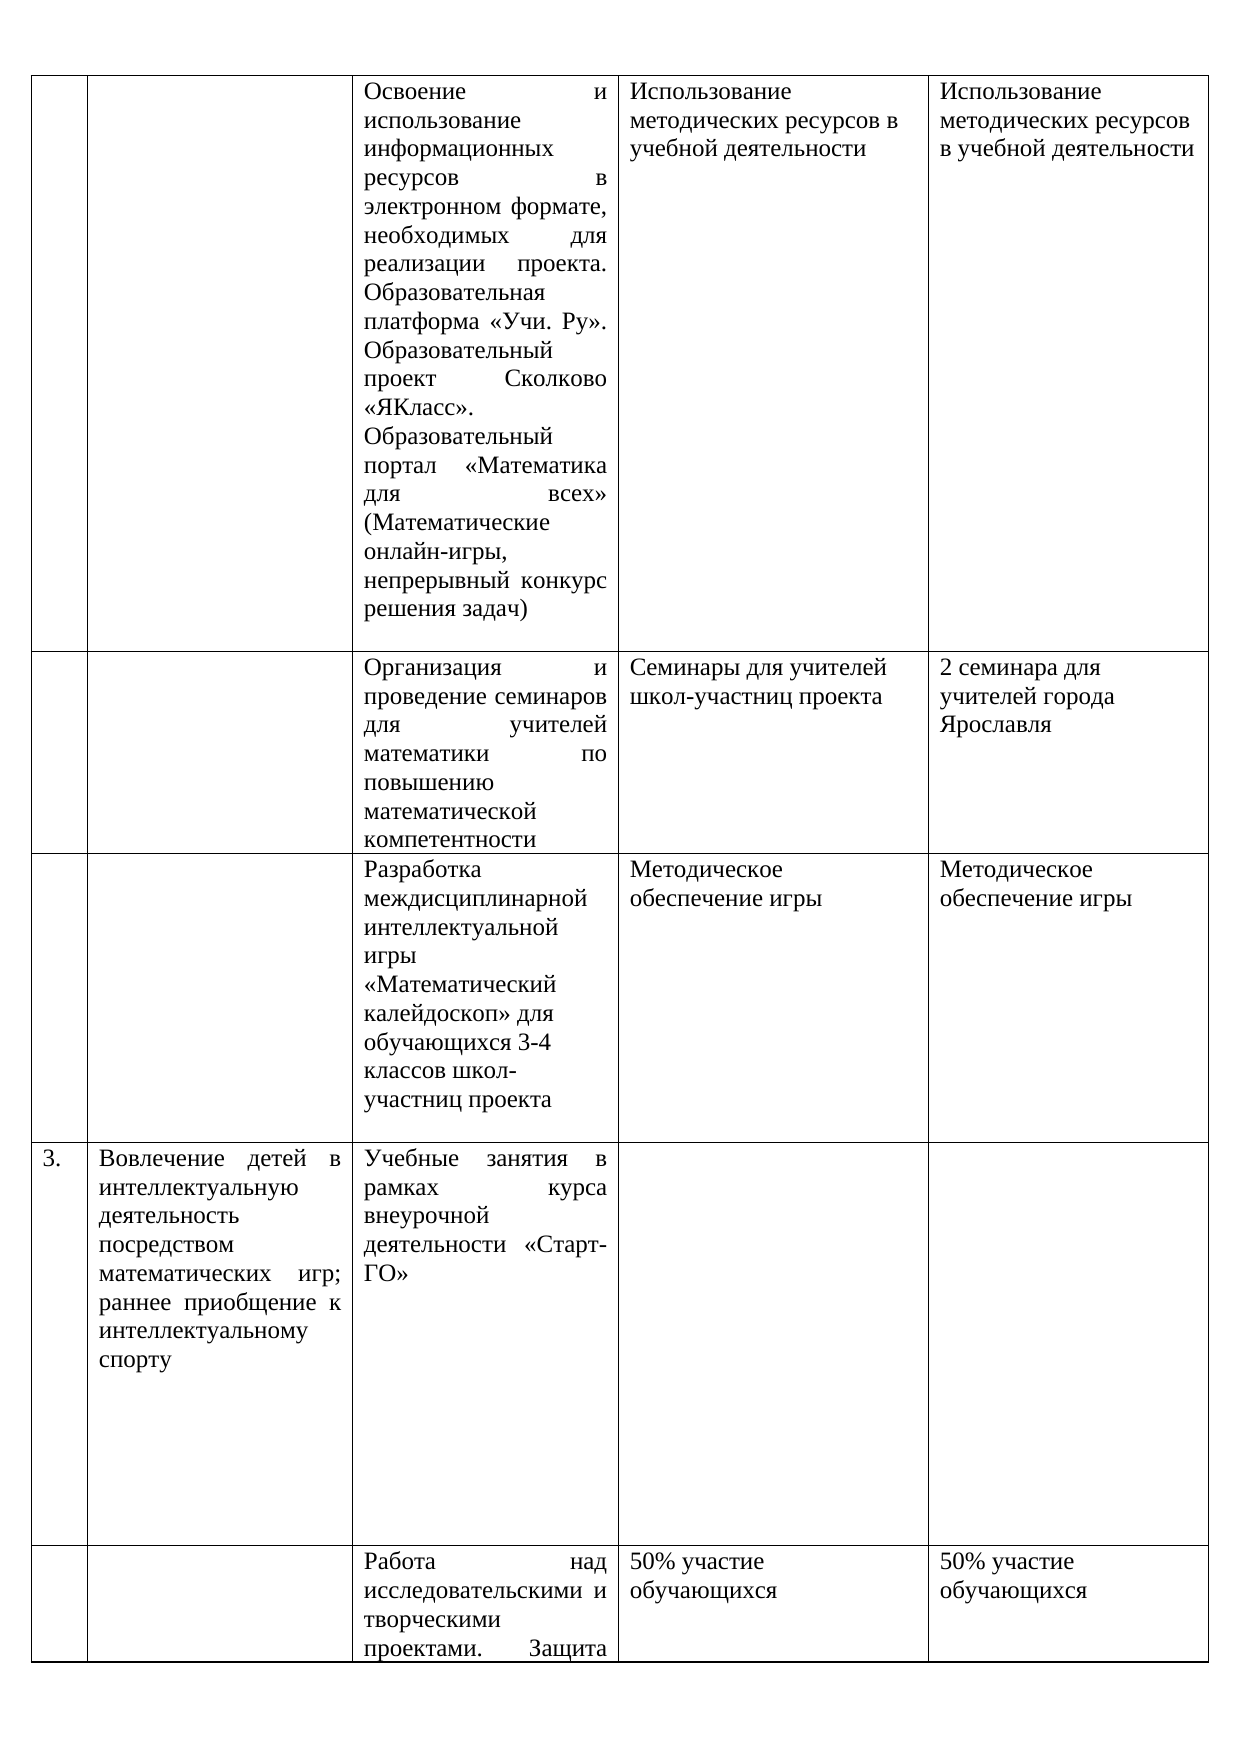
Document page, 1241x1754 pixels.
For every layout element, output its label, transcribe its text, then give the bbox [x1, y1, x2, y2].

table_cell Разработка междисциплинарной интеллектуальной игры «Математический калейдоскоп» для обучающихся 3-4 классов школ-участниц проекта [353, 854, 618, 1142]
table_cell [929, 1546, 1208, 1661]
table_cell [32, 1546, 87, 1661]
table_cell [32, 854, 87, 1142]
table_cell Освоение и использование информационных ресурсов в электронном формате, необходимых для реализации проекта. Образовательная платформа «Учи. Ру». Образовательный проект Сколково «ЯКласс». Образовательный портал «Математика для всех» (Математические онлайн-игры, непрерывный конкурс решения задач) [353, 76, 618, 651]
table_cell Методическое обеспечение игры [619, 854, 928, 1142]
table_cell [929, 1143, 1208, 1545]
table_cell Методическое обеспечение игры [929, 854, 1208, 1142]
table_cell Учебные занятия в рамках курса внеурочной деятельности «Старт-ГО» [353, 1143, 618, 1545]
table_cell [32, 652, 87, 853]
table_cell [619, 1143, 928, 1545]
table_cell Использование методических ресурсов в учебной деятельности [619, 76, 928, 651]
table_cell Организация и проведение семинаров для учителей математики по повышению математической компетентности [353, 652, 618, 853]
table_cell [88, 652, 352, 853]
table_cell 3. [32, 1143, 87, 1545]
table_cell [619, 1546, 928, 1661]
table_cell [88, 76, 352, 651]
table_cell [88, 854, 352, 1142]
table_cell [88, 1546, 352, 1661]
table_cell Вовлечение детей в интеллектуальную деятельность посредством математических игр; раннее приобщение к интеллектуальному спорту [88, 1143, 352, 1545]
table_cell [32, 76, 87, 651]
table_cell Семинары для учителей школ-участниц проекта [619, 652, 928, 853]
table_cell Использование методических ресурсов в учебной деятельности [929, 76, 1208, 651]
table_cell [353, 1546, 618, 1661]
table_cell 2 семинара для учителей города Ярославля [929, 652, 1208, 853]
